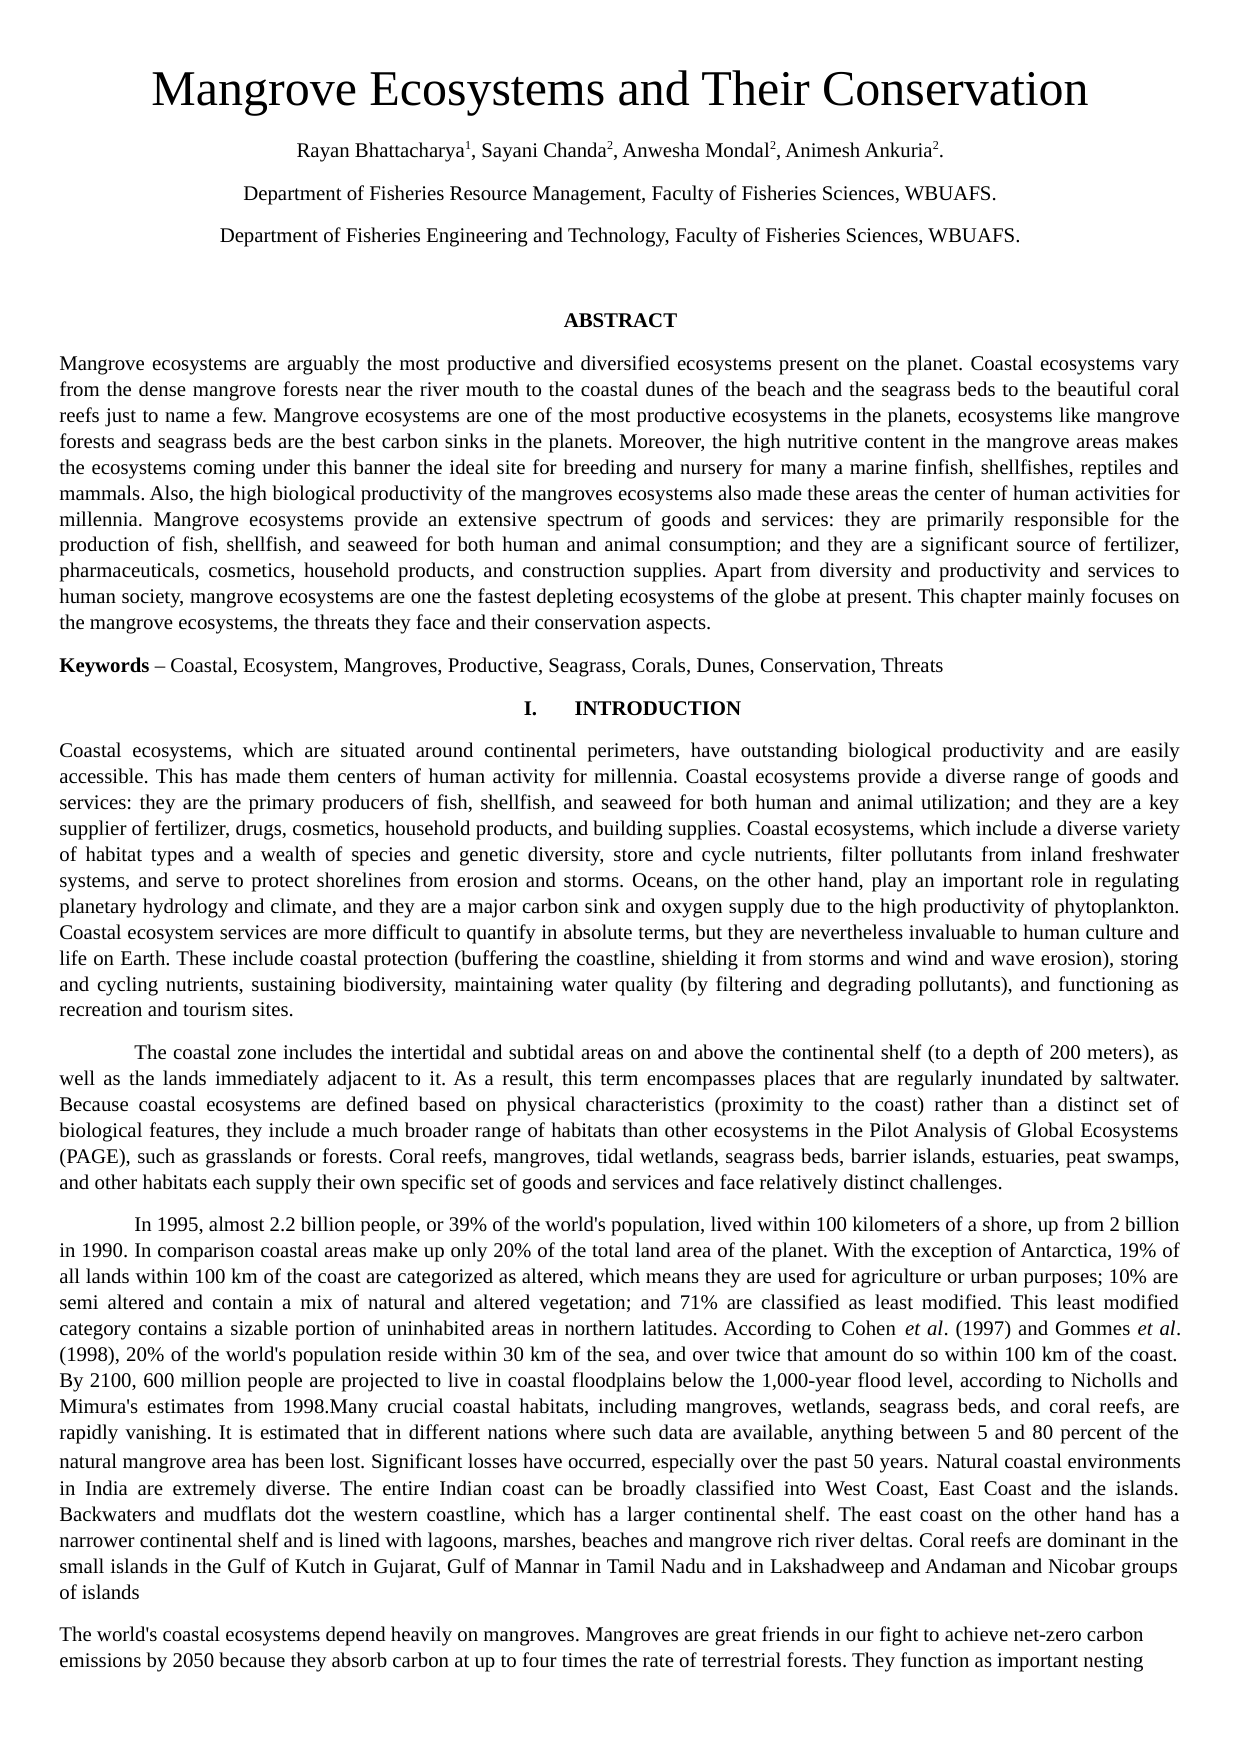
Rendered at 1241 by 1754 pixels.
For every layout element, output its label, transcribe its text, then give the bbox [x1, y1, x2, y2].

text The coastal zone includes the intertidal and subtidal areas on and above the continental shelf (to a depth of 200 meters), as well as the lands immediately adjacent to it. As a result, this term encompasses places that are regularly inundated by saltwater. Because coastal ecosystems are defined based on physical characteristics (proximity to the coast) rather than a distinct set of biological features, they include a much broader range of habitats than other ecosystems in the Pilot Analysis of Global Ecosystems (PAGE), such as grasslands or forests. Coral reefs, mangroves, tidal wetlands, seagrass beds, barrier islands, estuaries, peat swamps, and other habitats each supply their own specific set of goods and services and face relatively distinct challenges. [59, 1040, 1181, 1194]
text Mangrove ecosystems are arguably the most productive and diversified ecosystems present on the planet. Coastal ecosystems vary from the dense mangrove forests near the river mouth to the coastal dunes of the beach and the seagrass beds to the beautiful coral reefs just to name a few. Mangrove ecosystems are one of the most productive ecosystems in the planets, ecosystems like mangrove forests and seagrass beds are the best carbon sinks in the planets. Moreover, the high nutritive content in the mangrove areas makes the ecosystems coming under this banner the ideal site for breeding and nursery for many a marine finfish, shellfishes, reptiles and mammals. Also, the high biological productivity of the mangroves ecosystems also made these areas the center of human activities for millennia. Mangrove ecosystems provide an extensive spectrum of goods and services: they are primarily responsible for the production of fish, shellfish, and seaweed for both human and animal consumption; and they are a significant source of fertilizer, pharmaceuticals, cosmetics, household products, and construction supplies. Apart from diversity and productivity and services to human society, mangrove ecosystems are one the fastest depleting ecosystems of the globe at present. This chapter mainly focuses on the mangrove ecosystems, the threats they face and their conservation aspects. [59, 351, 1181, 634]
text Department of Fisheries Engineering and Technology, Faculty of Fisheries Sciences, WBUAFS. [59, 223, 1181, 247]
list INTRODUCTION [97, 695, 1181, 719]
text Department of Fisheries Resource Management, Faculty of Fisheries Sciences, WBUAFS. [59, 180, 1181, 204]
text In 1995, almost 2.2 billion people, or 39% of the world's population, lived within 100 kilometers of a shore, up from 2 billion in 1990. In comparison coastal areas make up only 20% of the total land area of the planet. With the exception of Antarctica, 19% of all lands within 100 km of the coast are categorized as altered, which means they are used for agriculture or urban purposes; 10% are semi altered and contain a mix of natural and altered vegetation; and 71% are classified as least modified. This least modified category contains a sizable portion of uninhabited areas in northern latitudes. According to Cohen et al. (1997) and Gommes et al. (1998), 20% of the world's population reside within 30 km of the sea, and over twice that amount do so within 100 km of the coast. By 2100, 600 million people are projected to live in coastal floodplains below the 1,000-year flood level, according to Nicholls and Mimura's estimates from 1998.Many crucial coastal habitats, including mangroves, wetlands, seagrass beds, and coral reefs, are rapidly vanishing. It is estimated that in different nations where such data are available, anything between 5 and 80 percent of the natural mangrove area has been lost. Significant losses have occurred, especially over the past 50 years. Natural coastal environments in India are extremely diverse. The entire Indian coast can be broadly classified into West Coast, East Coast and the islands. Backwaters and mudflats dot the western coastline, which has a larger continental shelf. The east coast on the other hand has a narrower continental shelf and is lined with lagoons, marshes, beaches and mangrove rich river deltas. Coral reefs are dominant in the small islands in the Gulf of Kutch in Gujarat, Gulf of Mannar in Tamil Nadu and in Lakshadweep and Andaman and Nicobar groups of islands [59, 1212, 1181, 1604]
text Mangrove Ecosystems and Their Conservation [59, 59, 1181, 117]
text Keywords – Coastal, Ecosystem, Mangroves, Productive, Seagrass, Corals, Dunes, Conservation, Threats [59, 653, 1181, 677]
text Rayan Bhattacharya1, Sayani Chanda2, Anwesha Mondal2, Animesh Ankuria2. [59, 138, 1181, 162]
text Coastal ecosystems, which are situated around continental perimeters, have outstanding biological productivity and are easily accessible. This has made them centers of human activity for millennia. Coastal ecosystems provide a diverse range of goods and services: they are the primary producers of fish, shellfish, and seaweed for both human and animal utilization; and they are a key supplier of fertilizer, drugs, cosmetics, household products, and building supplies. Coastal ecosystems, which include a diverse variety of habitat types and a wealth of species and genetic diversity, store and cycle nutrients, filter pollutants from inland freshwater systems, and serve to protect shorelines from erosion and storms. Oceans, on the other hand, play an important role in regulating planetary hydrology and climate, and they are a major carbon sink and oxygen supply due to the high productivity of phytoplankton. Coastal ecosystem services are more difficult to quantify in absolute terms, but they are nevertheless invaluable to human culture and life on Earth. These include coastal protection (buffering the coastline, shielding it from storms and wind and wave erosion), storing and cycling nutrients, sustaining biodiversity, maintaining water quality (by filtering and degrading pollutants), and functioning as recreation and tourism sites. [59, 738, 1181, 1021]
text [59, 1622, 1181, 1672]
text ABSTRACT [59, 308, 1181, 332]
